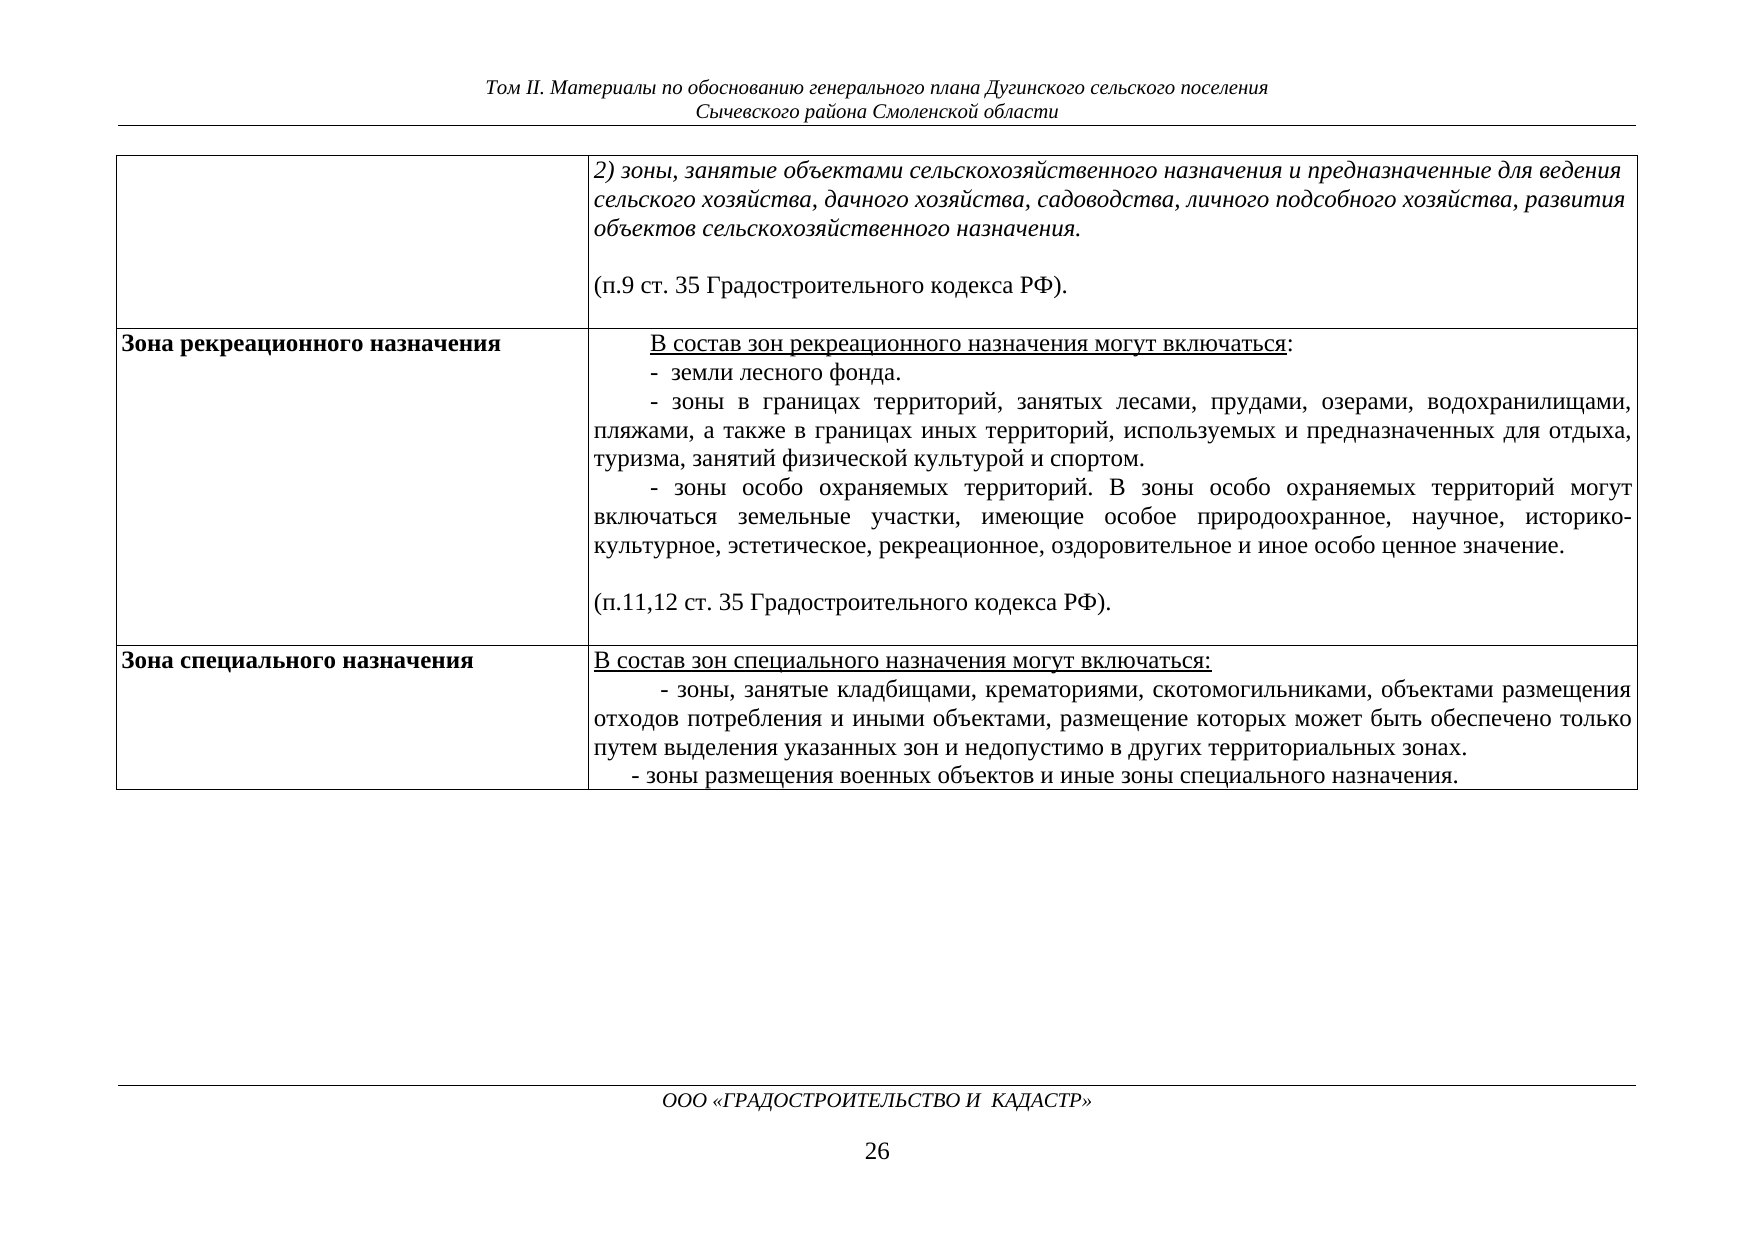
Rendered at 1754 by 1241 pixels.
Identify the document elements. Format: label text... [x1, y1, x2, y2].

table_cell В состав зон рекреационного назначения могут включаться: - земли лесного фонда. - зоны в границах территорий, занятых лесами, прудами, озерами, водохранилищами, пляжами, а также в границах иных территорий, используемых и предназначенных для отдыха, туризма, занятий физической культурой и спортом. - зоны особо охраняемых территорий. В зоны особо охраняемых территорий могут включаться земельные участки, имеющие особое природоохранное, научное, историко-культурное, эстетическое, рекреационное, оздоровительное и иное особо ценное значение. (п.11,12 ст. 35 Градостроительного кодекса РФ). [589, 329, 1637, 645]
table_cell Зона рекреационного назначения [117, 329, 588, 645]
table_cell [117, 156, 588, 328]
table_cell Зона специального назначения [117, 646, 588, 789]
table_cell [589, 156, 1637, 328]
table_cell В состав зон специального назначения могут включаться: - зоны, занятые кладбищами, крематориями, скотомогильниками, объектами размещения отходов потребления и иными объектами, размещение которых может быть обеспечено только путем выделения указанных зон и недопустимо в других территориальных зонах. - зоны размещения военных объектов и иные зоны специального назначения. [589, 646, 1637, 789]
